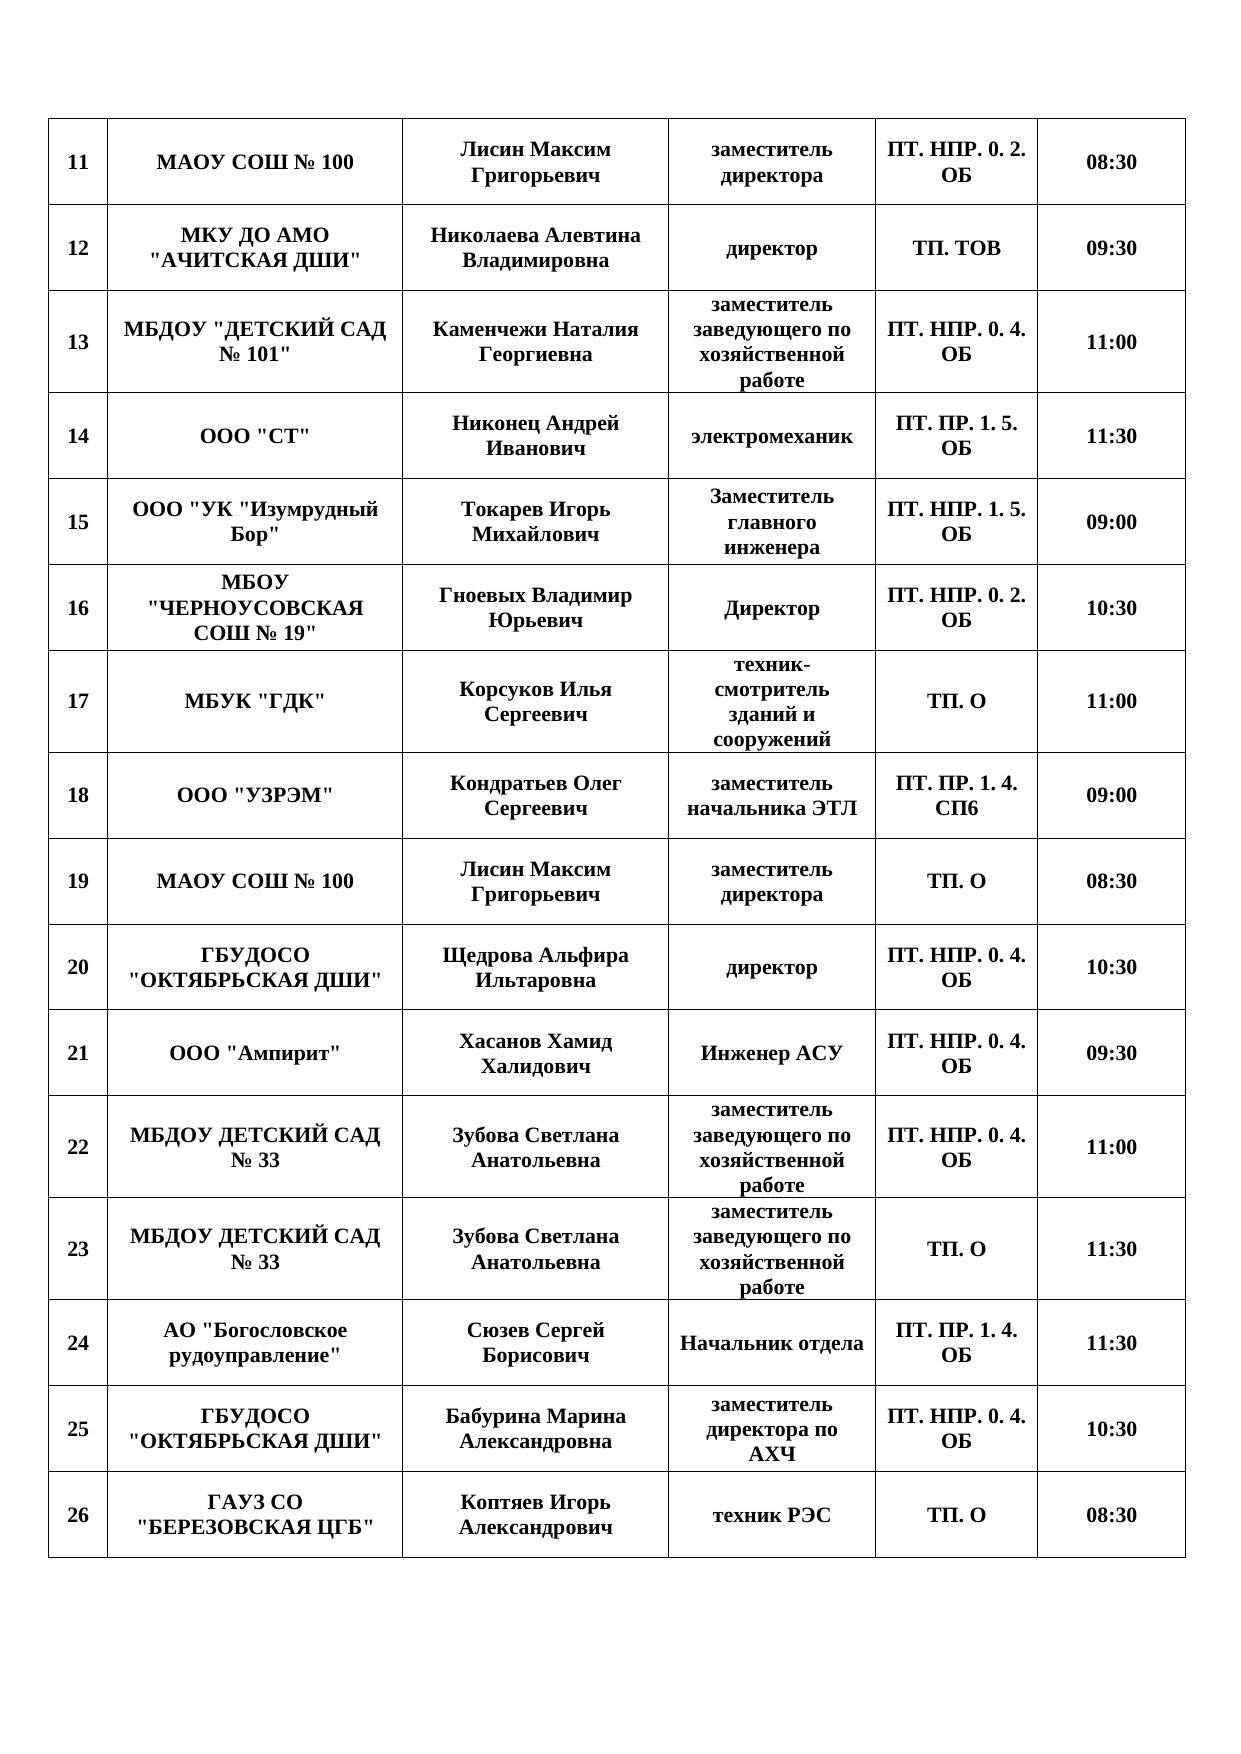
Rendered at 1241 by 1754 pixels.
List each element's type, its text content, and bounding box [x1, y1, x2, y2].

table_cell Никонец Андрей Иванович [403, 393, 668, 478]
table_cell Николаева Алевтина Владимировна [403, 205, 668, 290]
table_cell МБДОУ ДЕТСКИЙ САД № 33 [108, 1096, 402, 1197]
table_cell ПТ. НПР. 0. 4. ОБ [876, 925, 1037, 1009]
table_cell Директор [669, 565, 875, 650]
table_cell ПТ. НПР. 0. 2. ОБ [876, 565, 1037, 650]
table_cell Гноевых Владимир Юрьевич [403, 565, 668, 650]
table_cell 21 [49, 1010, 107, 1095]
table_cell 11:00 [1038, 291, 1185, 392]
table_cell 15 [49, 479, 107, 564]
table_cell электромеханик [669, 393, 875, 478]
table_cell заместитель заведующего по хозяйственной работе [669, 1096, 875, 1197]
table_cell ГБУДОСО "ОКТЯБРЬСКАЯ ДШИ" [108, 925, 402, 1009]
table_cell АО "Богословское рудоуправление" [108, 1300, 402, 1385]
table_cell Щедрова Альфира Ильтаровна [403, 925, 668, 1009]
table_cell МКУ ДО АМО "АЧИТСКАЯ ДШИ" [108, 205, 402, 290]
table_cell 10:30 [1038, 1386, 1185, 1471]
table_cell ПТ. ПР. 1. 5. ОБ [876, 393, 1037, 478]
table_cell заместитель заведующего по хозяйственной работе [669, 1198, 875, 1299]
table_cell Бабурина Марина Александровна [403, 1386, 668, 1471]
table_cell МАОУ СОШ № 100 [108, 119, 402, 204]
table_cell Начальник отдела [669, 1300, 875, 1385]
table_cell Хасанов Хамид Халидович [403, 1010, 668, 1095]
table_cell Лисин Максим Григорьевич [403, 839, 668, 923]
table_cell директор [669, 205, 875, 290]
table_cell ПТ. НПР. 0. 4. ОБ [876, 1096, 1037, 1197]
table_cell 08:30 [1038, 119, 1185, 204]
table_cell 12 [49, 205, 107, 290]
table_cell 09:00 [1038, 753, 1185, 837]
table_cell МАОУ СОШ № 100 [108, 839, 402, 923]
table_cell Каменчежи Наталия Георгиевна [403, 291, 668, 392]
table_cell МБДОУ "ДЕТСКИЙ САД № 101" [108, 291, 402, 392]
table_cell Зубова Светлана Анатольевна [403, 1096, 668, 1197]
table_cell ПТ. НПР. 0. 4. ОБ [876, 291, 1037, 392]
table_cell 25 [49, 1386, 107, 1471]
table_cell 20 [49, 925, 107, 1009]
table_cell 23 [49, 1198, 107, 1299]
table_cell МБДОУ ДЕТСКИЙ САД № 33 [108, 1198, 402, 1299]
table_cell ПТ. НПР. 0. 4. ОБ [876, 1010, 1037, 1095]
table_cell ГБУДОСО "ОКТЯБРЬСКАЯ ДШИ" [108, 1386, 402, 1471]
table_cell 11:30 [1038, 1198, 1185, 1299]
table_cell 11:30 [1038, 1300, 1185, 1385]
table_cell заместитель директора по АХЧ [669, 1386, 875, 1471]
table_cell 10:30 [1038, 925, 1185, 1009]
table_cell заместитель директора [669, 119, 875, 204]
table_cell ТП. О [876, 1472, 1037, 1557]
table_cell 09:30 [1038, 1010, 1185, 1095]
table_cell ООО "УЗРЭМ" [108, 753, 402, 837]
table_cell Корсуков Илья Сергеевич [403, 651, 668, 752]
table_cell ПТ. НПР. 0. 2. ОБ [876, 119, 1037, 204]
table_cell ПТ. НПР. 0. 4. ОБ [876, 1386, 1037, 1471]
table_cell ТП. О [876, 1198, 1037, 1299]
table_cell заместитель директора [669, 839, 875, 923]
table_cell техник-смотритель зданий и сооружений [669, 651, 875, 752]
table_cell 13 [49, 291, 107, 392]
table_cell ПТ. ПР. 1. 4. СП6 [876, 753, 1037, 837]
table_cell 11:00 [1038, 1096, 1185, 1197]
table_cell МБОУ "ЧЕРНОУСОВСКАЯ СОШ № 19" [108, 565, 402, 650]
table_cell 09:30 [1038, 205, 1185, 290]
table_cell ООО "Ампирит" [108, 1010, 402, 1095]
table_cell ООО "СТ" [108, 393, 402, 478]
table_cell ТП. О [876, 839, 1037, 923]
table_cell Заместитель главного инженера [669, 479, 875, 564]
table_cell 22 [49, 1096, 107, 1197]
table_cell 09:00 [1038, 479, 1185, 564]
table_cell 19 [49, 839, 107, 923]
table_cell 11:00 [1038, 651, 1185, 752]
table_cell МБУК "ГДК" [108, 651, 402, 752]
table_cell ТП. ТОВ [876, 205, 1037, 290]
table_cell техник РЭС [669, 1472, 875, 1557]
table_cell 14 [49, 393, 107, 478]
table_cell ООО "УК "Изумрудный Бор" [108, 479, 402, 564]
table_cell Зубова Светлана Анатольевна [403, 1198, 668, 1299]
table_cell Кондратьев Олег Сергеевич [403, 753, 668, 837]
table_cell 24 [49, 1300, 107, 1385]
table_cell заместитель заведующего по хозяйственной работе [669, 291, 875, 392]
table_cell ПТ. ПР. 1. 4. ОБ [876, 1300, 1037, 1385]
table_cell 08:30 [1038, 1472, 1185, 1557]
table_cell 11 [49, 119, 107, 204]
table_cell Сюзев Сергей Борисович [403, 1300, 668, 1385]
table_cell 08:30 [1038, 839, 1185, 923]
table_cell ПТ. НПР. 1. 5. ОБ [876, 479, 1037, 564]
table_cell Инженер АСУ [669, 1010, 875, 1095]
table_cell 16 [49, 565, 107, 650]
table_cell 26 [49, 1472, 107, 1557]
table_cell Коптяев Игорь Александрович [403, 1472, 668, 1557]
table_cell ТП. О [876, 651, 1037, 752]
table_cell Лисин Максим Григорьевич [403, 119, 668, 204]
table_cell заместитель начальника ЭТЛ [669, 753, 875, 837]
table_cell директор [669, 925, 875, 1009]
table_cell 11:30 [1038, 393, 1185, 478]
table_cell 18 [49, 753, 107, 837]
table_cell Токарев Игорь Михайлович [403, 479, 668, 564]
table_cell 17 [49, 651, 107, 752]
table_cell ГАУЗ СО "БЕРЕЗОВСКАЯ ЦГБ" [108, 1472, 402, 1557]
table_cell 10:30 [1038, 565, 1185, 650]
